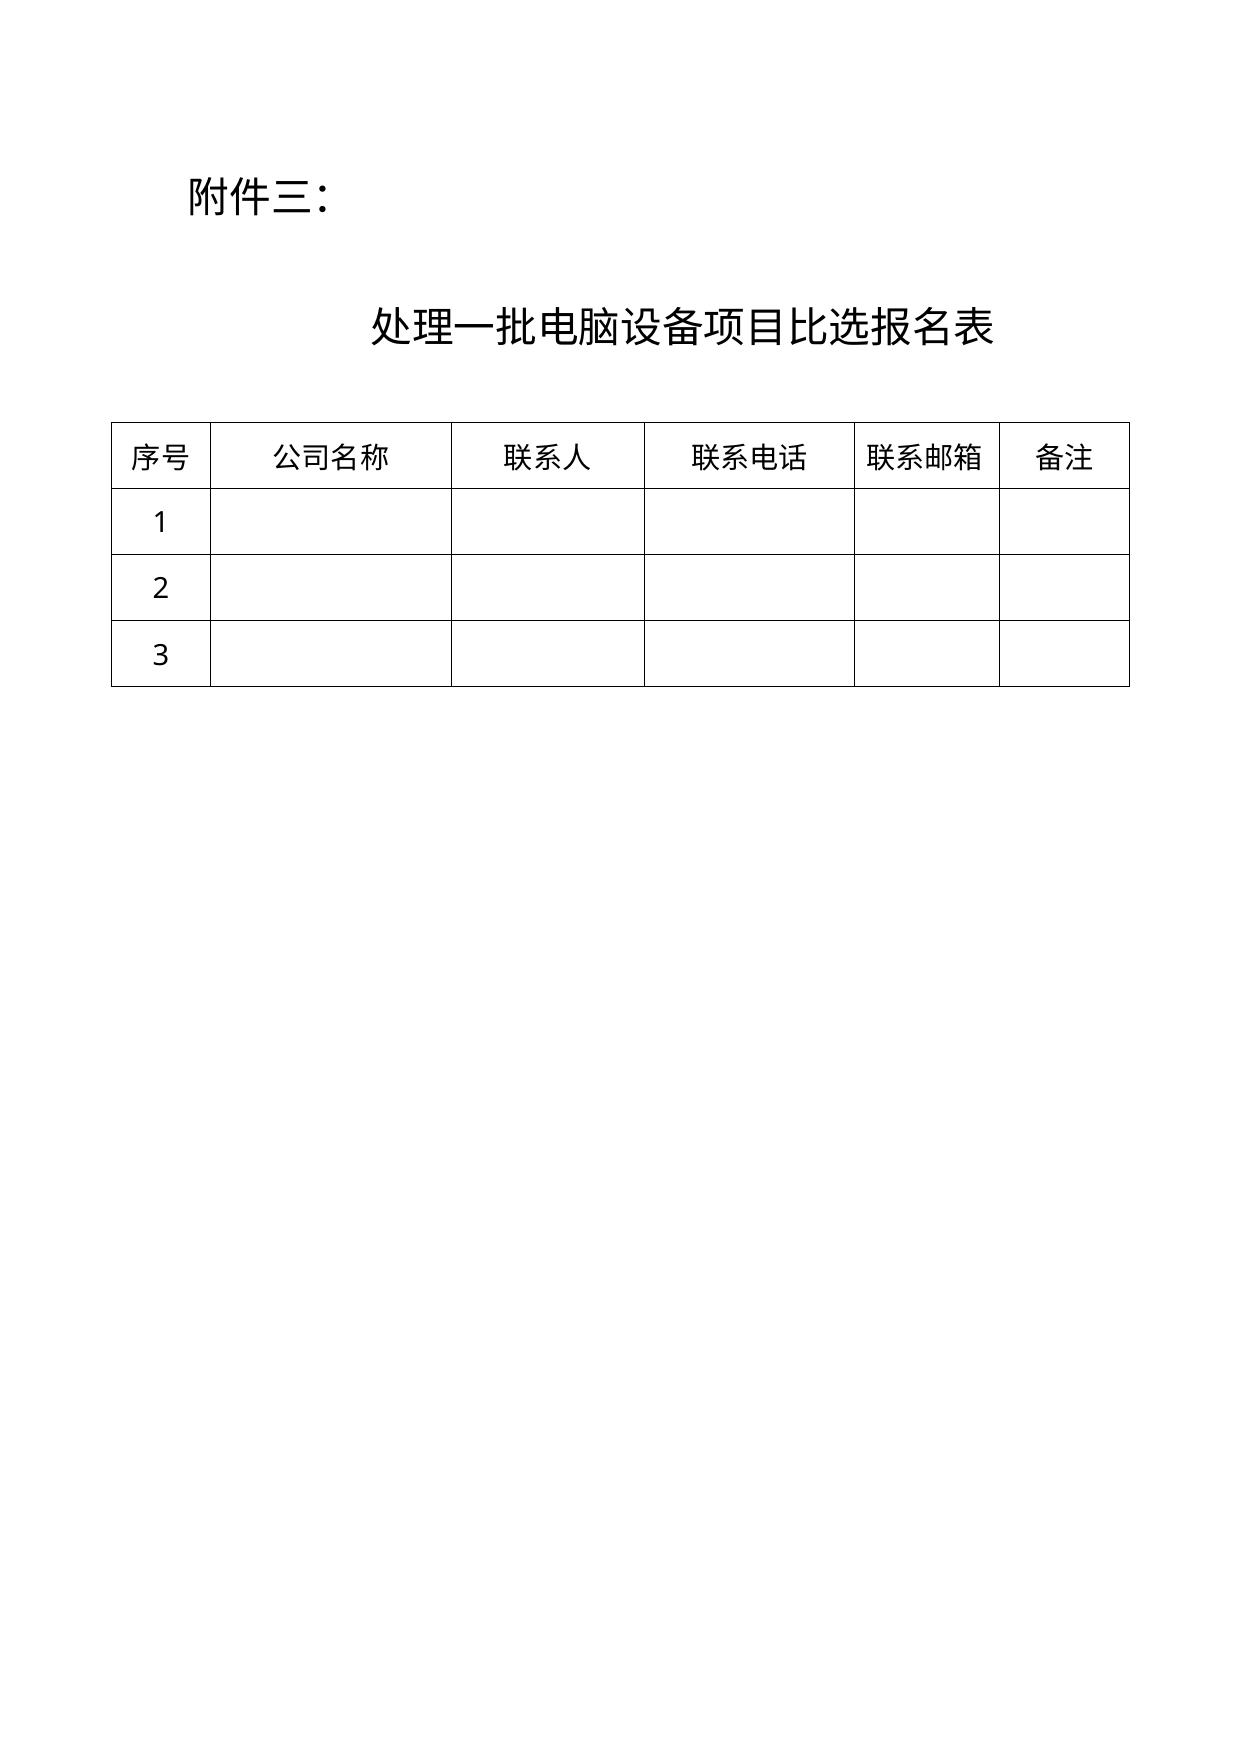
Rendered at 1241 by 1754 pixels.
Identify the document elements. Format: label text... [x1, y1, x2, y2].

table_header 备注 [1000, 423, 1129, 488]
table_cell [645, 489, 854, 554]
table_cell [645, 621, 854, 686]
table_cell [211, 489, 451, 554]
table_header 序号 [112, 423, 210, 488]
table_cell [1000, 489, 1129, 554]
text 处理一批电脑设备项目比选报名表 [187, 292, 1053, 357]
table_header 公司名称 [211, 423, 451, 488]
table_cell [855, 489, 999, 554]
table_cell [1000, 621, 1129, 686]
table_cell 3 [112, 621, 210, 686]
table_cell 2 [112, 555, 210, 620]
table_cell [645, 555, 854, 620]
table_cell 1 [112, 489, 210, 554]
table_cell [211, 555, 451, 620]
table_cell [452, 621, 644, 686]
table_cell [855, 621, 999, 686]
table_cell [211, 621, 451, 686]
table_header 联系人 [452, 423, 644, 488]
table_cell [452, 555, 644, 620]
table_cell [1000, 555, 1129, 620]
text 附件三： [187, 162, 1053, 227]
table_header 联系邮箱 [855, 423, 999, 488]
table_cell [855, 555, 999, 620]
table_cell [452, 489, 644, 554]
table_header 联系电话 [645, 423, 854, 488]
